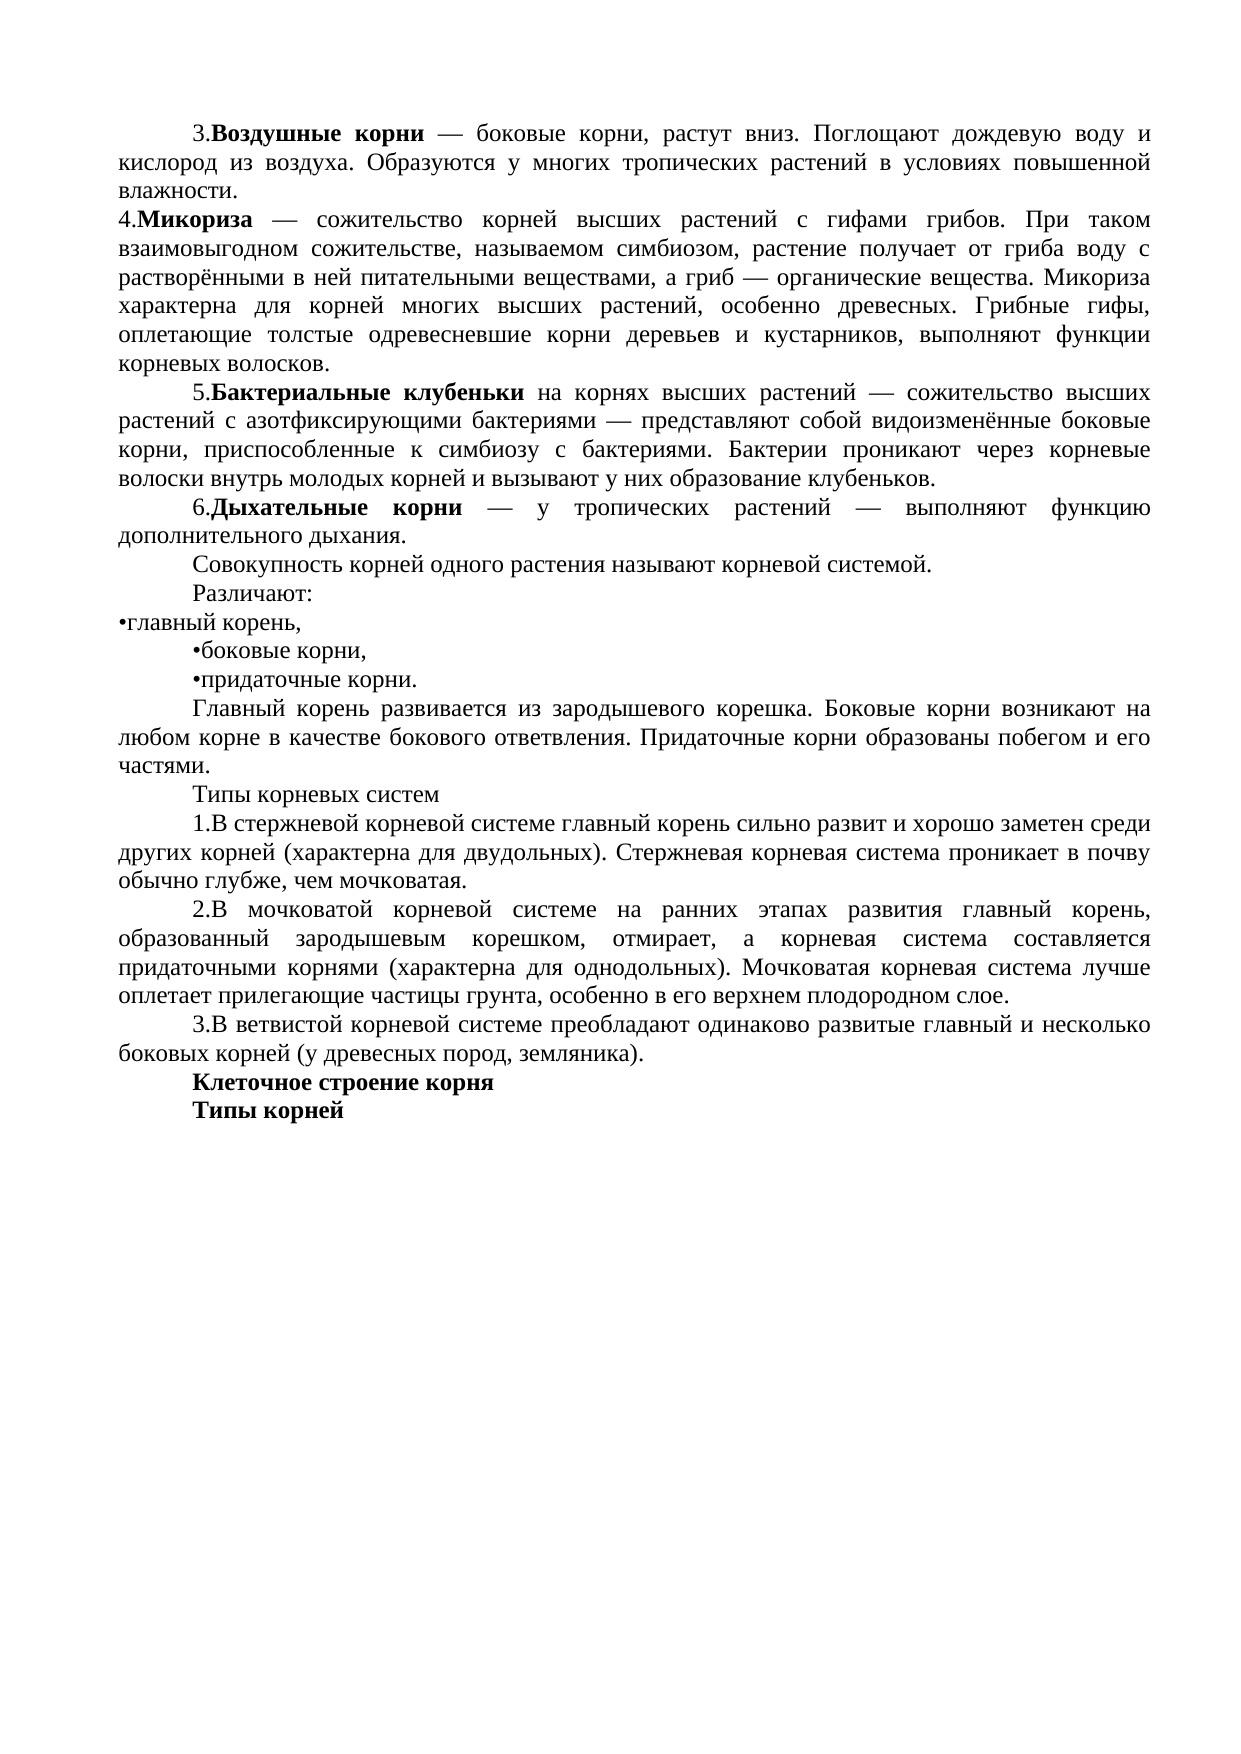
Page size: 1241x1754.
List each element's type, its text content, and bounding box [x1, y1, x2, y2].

text •придаточные корни. [118, 664, 1152, 693]
text •боковые корни, [118, 636, 1152, 664]
text 6.Дыхательные корни — у тропических растений — выполняют функцию дополнительного дыхания. [118, 492, 1152, 549]
text 5.Бактериальные клубеньки на корнях высших растений — сожительство высших растений с азотфиксирующими бактериями — представляют собой видоизменённые боковые корни, приспособленные к симбиозу с бактериями. Бактерии проникают через корневые волоски внутрь молодых корней и вызывают у них образование клубеньков. [118, 377, 1152, 492]
text 1.В стержневой корневой системе главный корень сильно развит и хорошо заметен среди других корней (характерна для двудольных). Стержневая корневая система проникает в почву обычно глубже, чем мочковатая. [118, 808, 1152, 894]
text Главный корень развивается из зародышевого корешка. Боковые корни возникают на любом корне в качестве бокового ответвления. Придаточные корни образованы побегом и его частями. [118, 693, 1152, 779]
text Типы корневых систем [118, 779, 1152, 808]
text 2.В мочковатой корневой системе на ранних этапах развития главный корень, образованный зародышевым корешком, отмирает, а корневая система составляется придаточными корнями (характерна для однодольных). Мочковатая корневая система лучше оплетает прилегающие частицы грунта, особенно в его верхнем плодородном слое. [118, 894, 1152, 1009]
text 3.Воздушные корни — боковые корни, растут вниз. Поглощают дождевую воду и кислород из воздуха. Образуются у многих тропических растений в условиях повышенной влажности. 4.Микориза — сожительство корней высших растений с гифами грибов. При таком взаимовыгодном сожительстве, называемом симбиозом, растение получает от гриба воду с растворёнными в ней питательными веществами, а гриб — органические вещества. Микориза характерна для корней многих высших растений, особенно древесных. Грибные гифы, оплетающие толстые одревесневшие корни деревьев и кустарников, выполняют функции корневых волосков. [118, 118, 1152, 377]
text Совокупность корней одного растения называют корневой системой. [118, 549, 1152, 578]
text Различают: •главный корень, [118, 578, 1152, 636]
text 3.В ветвистой корневой системе преобладают одинаково развитые главный и несколько боковых корней (у древесных пород, земляника). [118, 1009, 1152, 1067]
text Клеточное строение корня [118, 1067, 1152, 1096]
text Типы корней [118, 1096, 1152, 1124]
